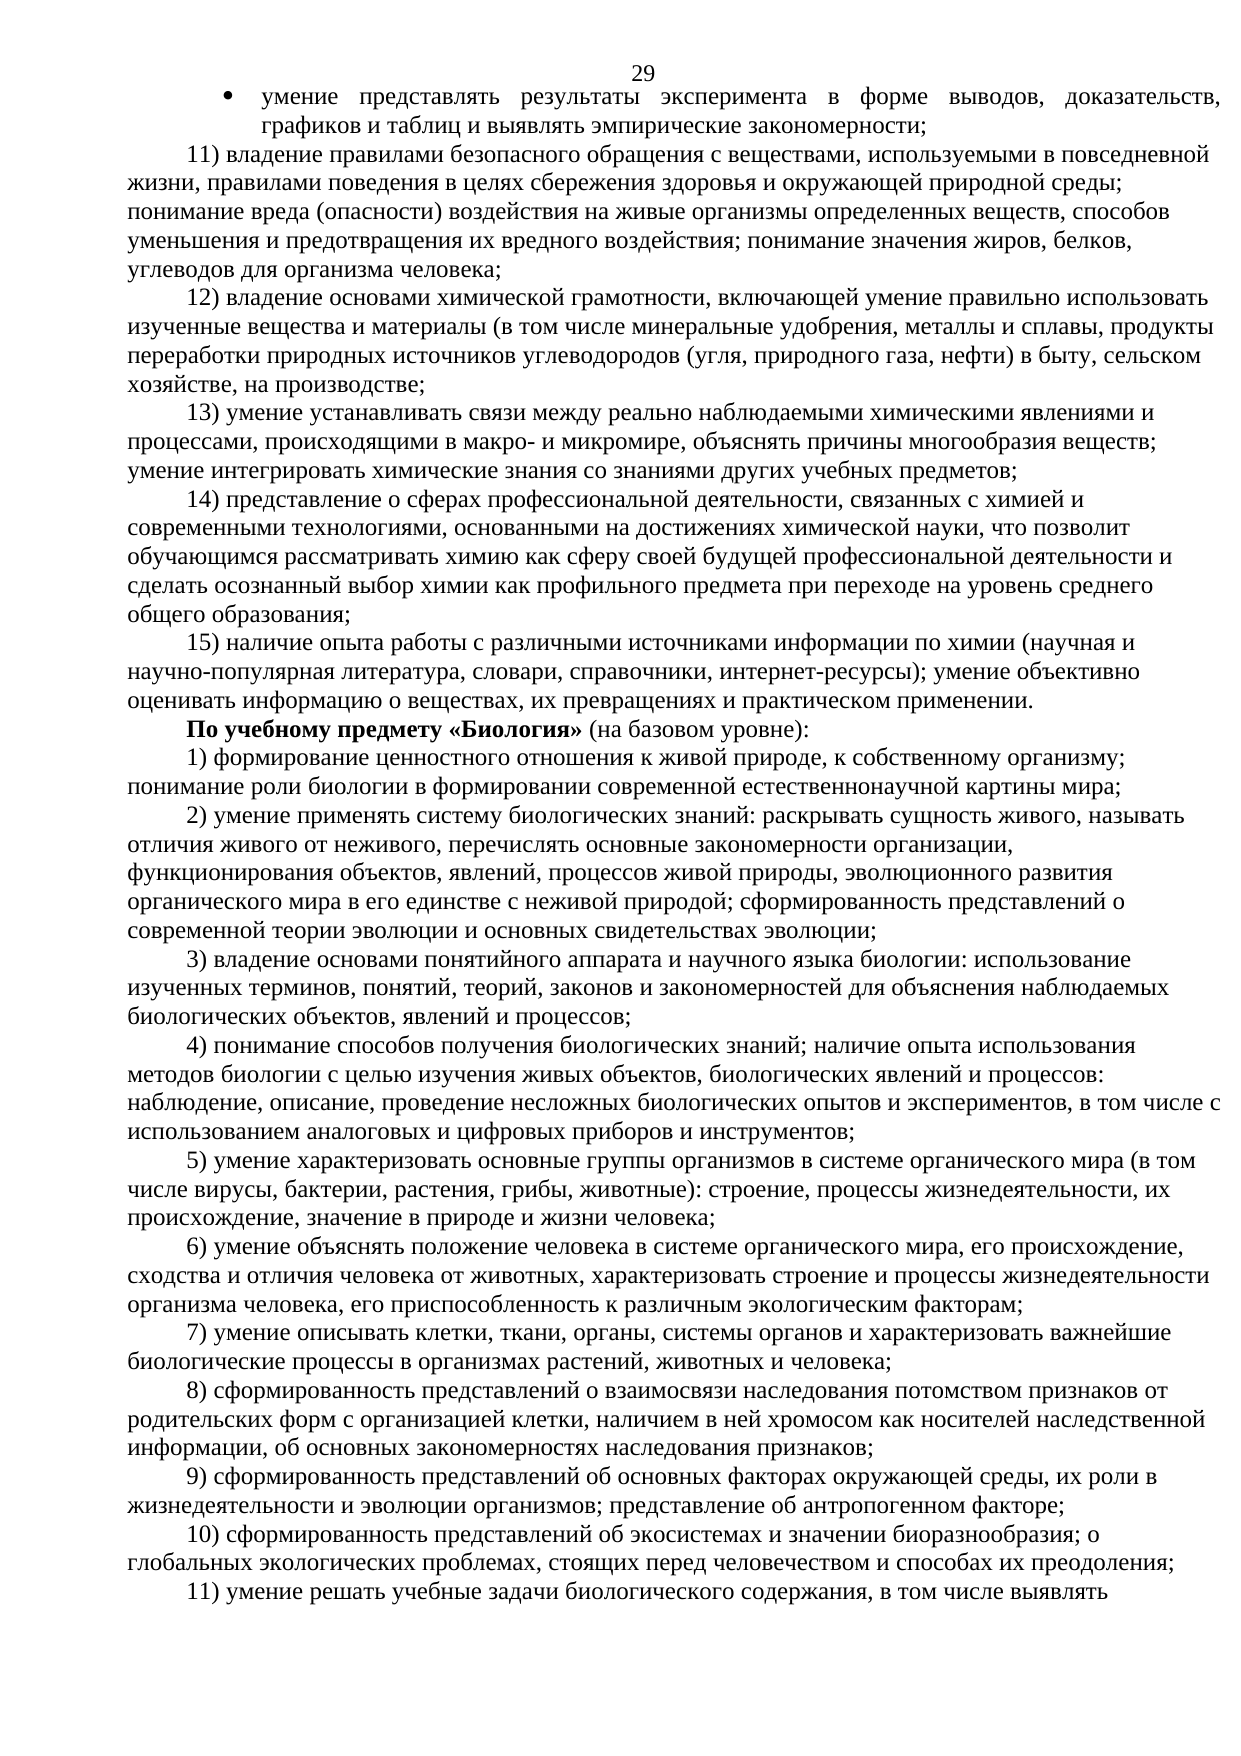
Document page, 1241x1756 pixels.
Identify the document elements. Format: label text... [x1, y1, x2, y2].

text 6) умение объяснять положение человека в системе органического мира, его происхождение, сходства и отличия человека от животных, характеризовать строение и процессы жизнедеятельности организма человека, его приспособленность к различным экологическим факторам; [127, 1231, 1221, 1317]
text 3) владение основами понятийного аппарата и научного языка биологии: использование изученных терминов, понятий, теорий, законов и закономерностей для объяснения наблюдаемых биологических объектов, явлений и процессов; [127, 944, 1221, 1030]
text 1) формирование ценностного отношения к живой природе, к собственному организму; понимание роли биологии в формировании современной естественнонаучной картины мира; [127, 742, 1221, 800]
text 5) умение характеризовать основные группы организмов в системе органического мира (в том числе вирусы, бактерии, растения, грибы, животные): строение, процессы жизнедеятельности, их происхождение, значение в природе и жизни человека; [127, 1145, 1221, 1231]
text 8) сформированность представлений о взаимосвязи наследования потомством признаков от родительских форм с организацией клетки, наличием в ней хромосом как носителей наследственной информации, об основных закономерностях наследования признаков; [127, 1375, 1221, 1461]
text По учебному предмету «Биология» (на базовом уровне): [127, 714, 1221, 742]
text 12) владение основами химической грамотности, включающей умение правильно использовать изученные вещества и материалы (в том числе минеральные удобрения, металлы и сплавы, продукты переработки природных источников углеводородов (угля, природного газа, нефти) в быту, сельском хозяйстве, на производстве; [127, 282, 1221, 397]
text 11) владение правилами безопасного обращения с веществами, используемыми в повседневной жизни, правилами поведения в целях сбережения здоровья и окружающей природной среды; понимание вреда (опасности) воздействия на живые организмы определенных веществ, способов уменьшения и предотвращения их вредного воздействия; понимание значения жиров, белков, углеводов для организма человека; [127, 139, 1221, 282]
text 9) сформированность представлений об основных факторах окружающей среды, их роли в жизнедеятельности и эволюции организмов; представление об антропогенном факторе; [127, 1461, 1221, 1519]
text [127, 1576, 1221, 1605]
text 13) умение устанавливать связи между реально наблюдаемыми химическими явлениями и процессами, происходящими в макро- и микромире, объяснять причины многообразия веществ; умение интегрировать химические знания со знаниями других учебных предметов; [127, 397, 1221, 484]
text 14) представление о сферах профессиональной деятельности, связанных с химией и современными технологиями, основанными на достижениях химической науки, что позволит обучающимся рассматривать химию как сферу своей будущей профессиональной деятельности и сделать осознанный выбор химии как профильного предмета при переходе на уровень среднего общего образования; [127, 484, 1221, 627]
text 15) наличие опыта работы с различными источниками информации по химии (научная и научно-популярная литература, словари, справочники, интернет-ресурсы); умение объективно оценивать информацию о веществах, их превращениях и практическом применении. [127, 627, 1221, 714]
list умение представлять результаты эксперимента в форме выводов, доказательств, графиков и таблиц и выявлять эмпирические закономерности; [224, 81, 1221, 139]
text 7) умение описывать клетки, ткани, органы, системы органов и характеризовать важнейшие биологические процессы в организмах растений, животных и человека; [127, 1317, 1221, 1375]
text 10) сформированность представлений об экосистемах и значении биоразнообразия; о глобальных экологических проблемах, стоящих перед человечеством и способах их преодоления; [127, 1519, 1221, 1576]
text 4) понимание способов получения биологических знаний; наличие опыта использования методов биологии с целью изучения живых объектов, биологических явлений и процессов: наблюдение, описание, проведение несложных биологических опытов и экспериментов, в том числе с использованием аналоговых и цифровых приборов и инструментов; [127, 1030, 1221, 1145]
text 2) умение применять систему биологических знаний: раскрывать сущность живого, называть отличия живого от неживого, перечислять основные закономерности организации, функционирования объектов, явлений, процессов живой природы, эволюционного развития органического мира в его единстве с неживой природой; сформированность представлений о современной теории эволюции и основных свидетельствах эволюции; [127, 800, 1221, 944]
